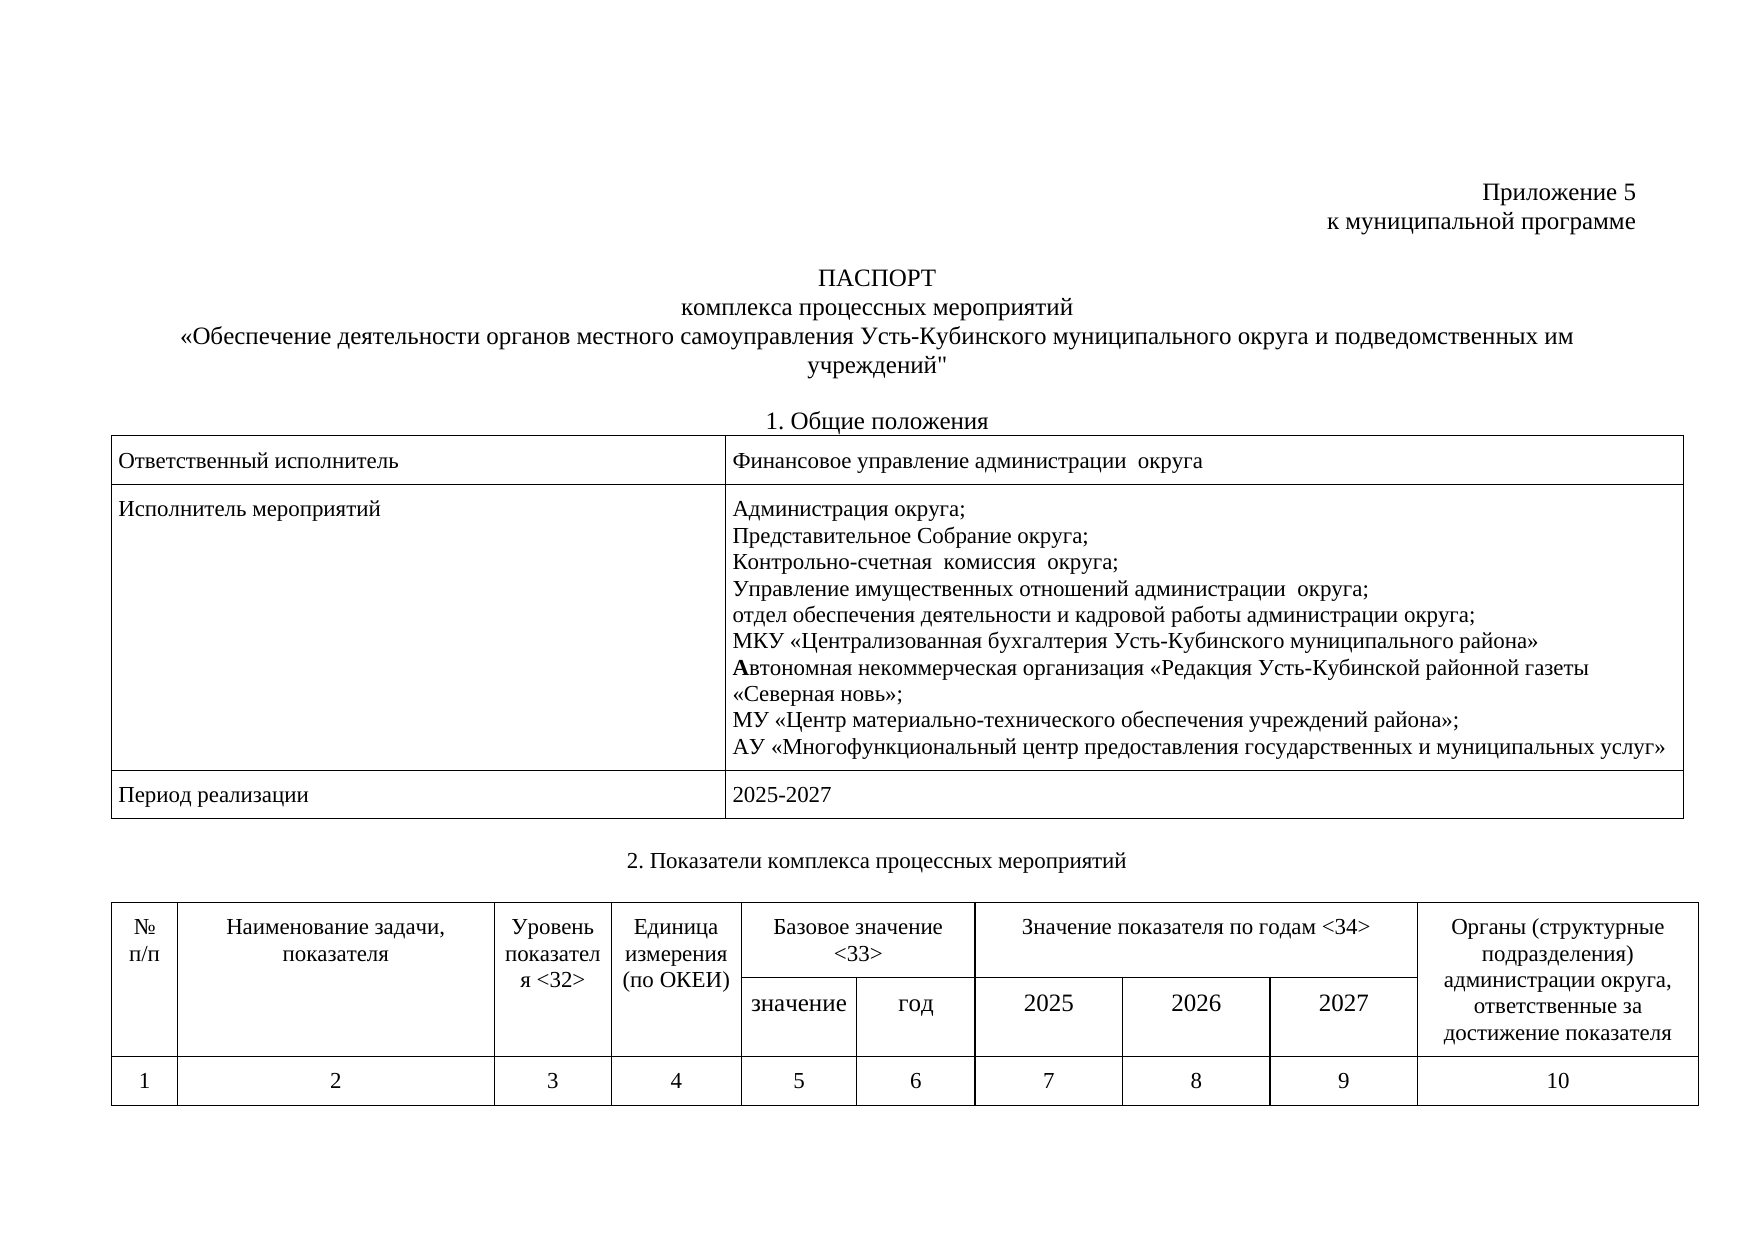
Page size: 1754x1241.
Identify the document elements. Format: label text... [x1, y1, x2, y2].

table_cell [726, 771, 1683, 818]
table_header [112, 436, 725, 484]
text комплекса процессных мероприятий [118, 292, 1636, 321]
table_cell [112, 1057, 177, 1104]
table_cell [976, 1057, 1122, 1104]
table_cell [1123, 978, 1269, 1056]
text 1. Общие положения [118, 406, 1636, 435]
text Приложение 5 [118, 177, 1636, 206]
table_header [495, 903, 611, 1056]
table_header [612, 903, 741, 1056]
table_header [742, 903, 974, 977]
text ПАСПОРТ [118, 263, 1636, 292]
text к муниципальной программе [118, 206, 1636, 235]
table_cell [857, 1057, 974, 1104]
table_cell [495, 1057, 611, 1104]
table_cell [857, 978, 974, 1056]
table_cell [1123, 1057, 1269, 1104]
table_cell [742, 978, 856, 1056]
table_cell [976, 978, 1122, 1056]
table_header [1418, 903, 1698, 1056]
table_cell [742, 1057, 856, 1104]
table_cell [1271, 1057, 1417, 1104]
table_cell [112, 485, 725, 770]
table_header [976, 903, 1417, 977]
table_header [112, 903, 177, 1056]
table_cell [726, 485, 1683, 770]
text 2. Показатели комплекса процессных мероприятий [118, 847, 1636, 874]
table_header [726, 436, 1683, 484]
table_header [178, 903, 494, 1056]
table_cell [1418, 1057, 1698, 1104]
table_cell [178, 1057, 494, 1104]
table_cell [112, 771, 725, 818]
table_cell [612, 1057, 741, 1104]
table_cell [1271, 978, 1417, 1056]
text «Обеспечение деятельности органов местного самоуправления Усть-Кубинского муниципального округа и подведомственных им учреждений" [118, 321, 1636, 378]
